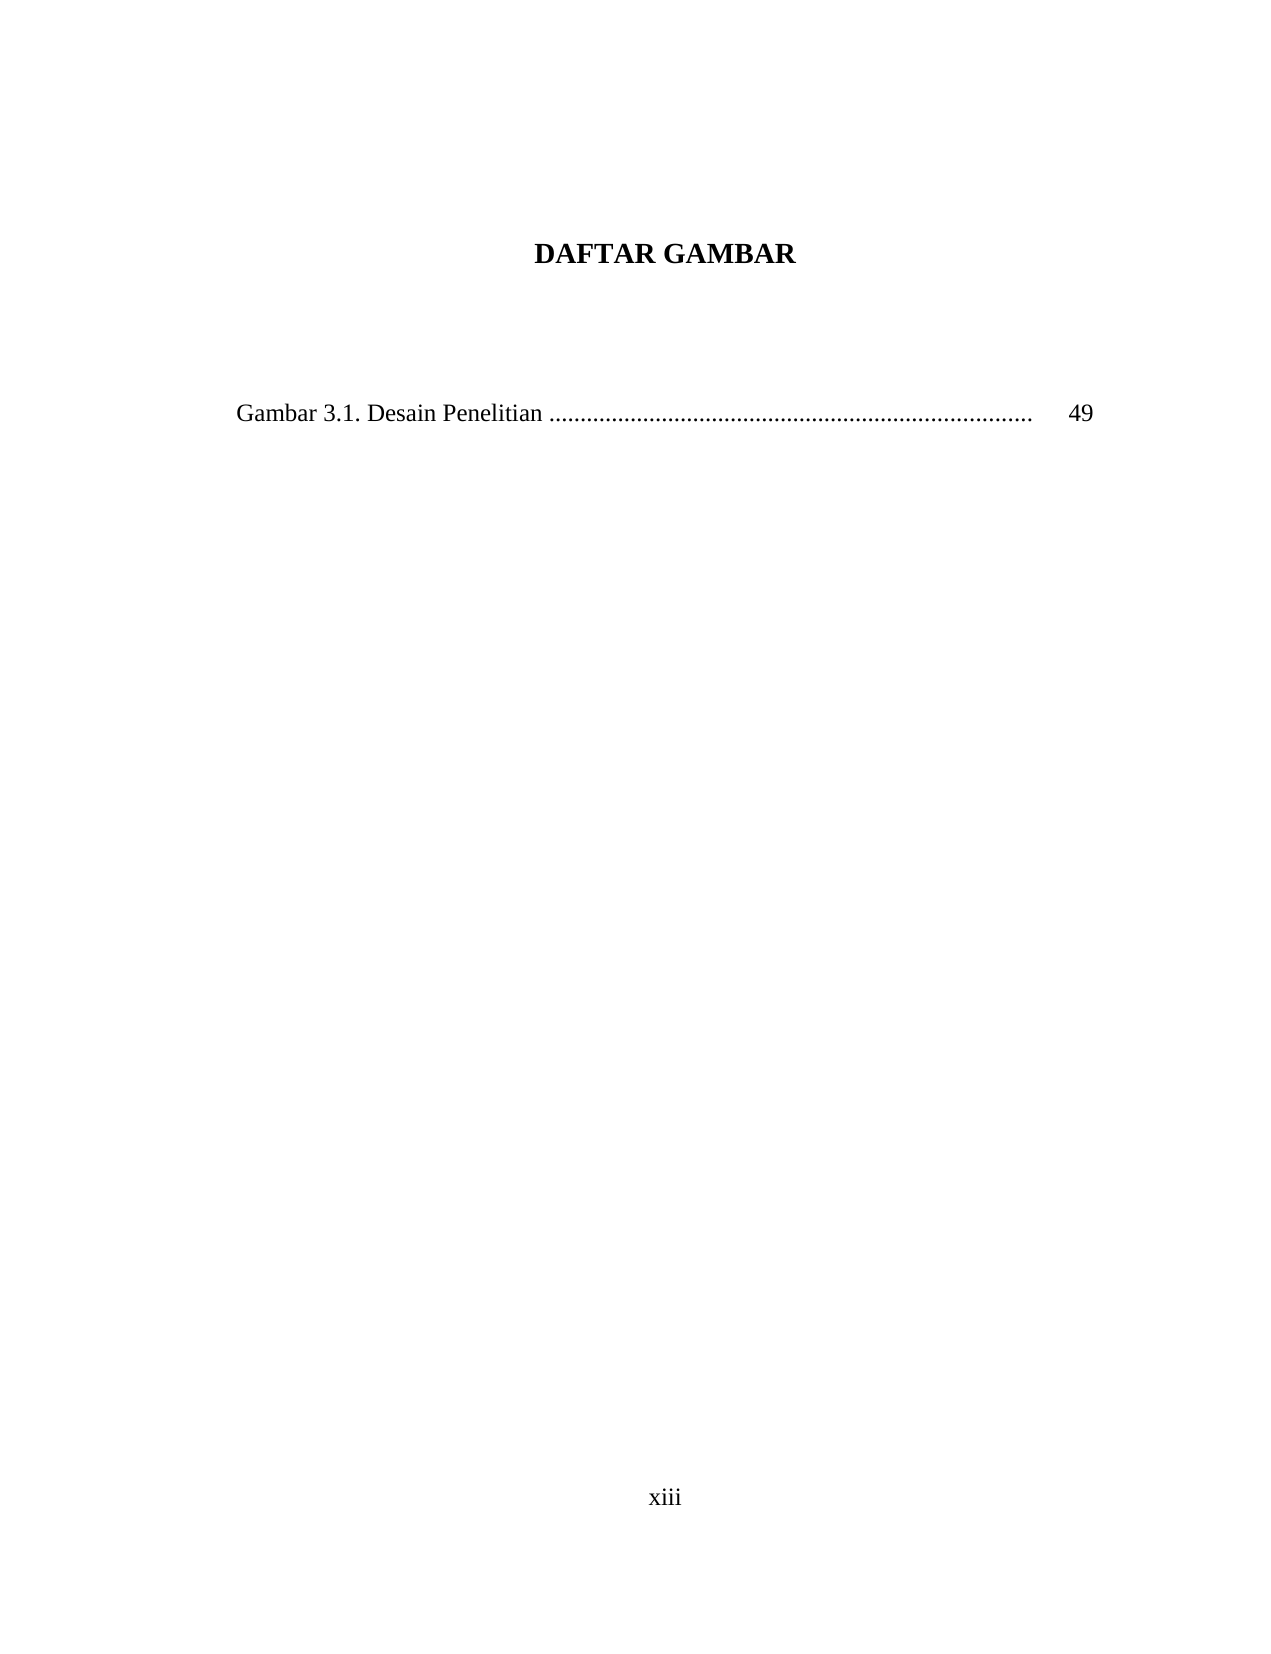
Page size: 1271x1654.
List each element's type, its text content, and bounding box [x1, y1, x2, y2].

text DAFTAR GAMBAR [236, 236, 1094, 270]
text Gambar 3.1. Desain Penelitian 49 [236, 398, 1094, 426]
